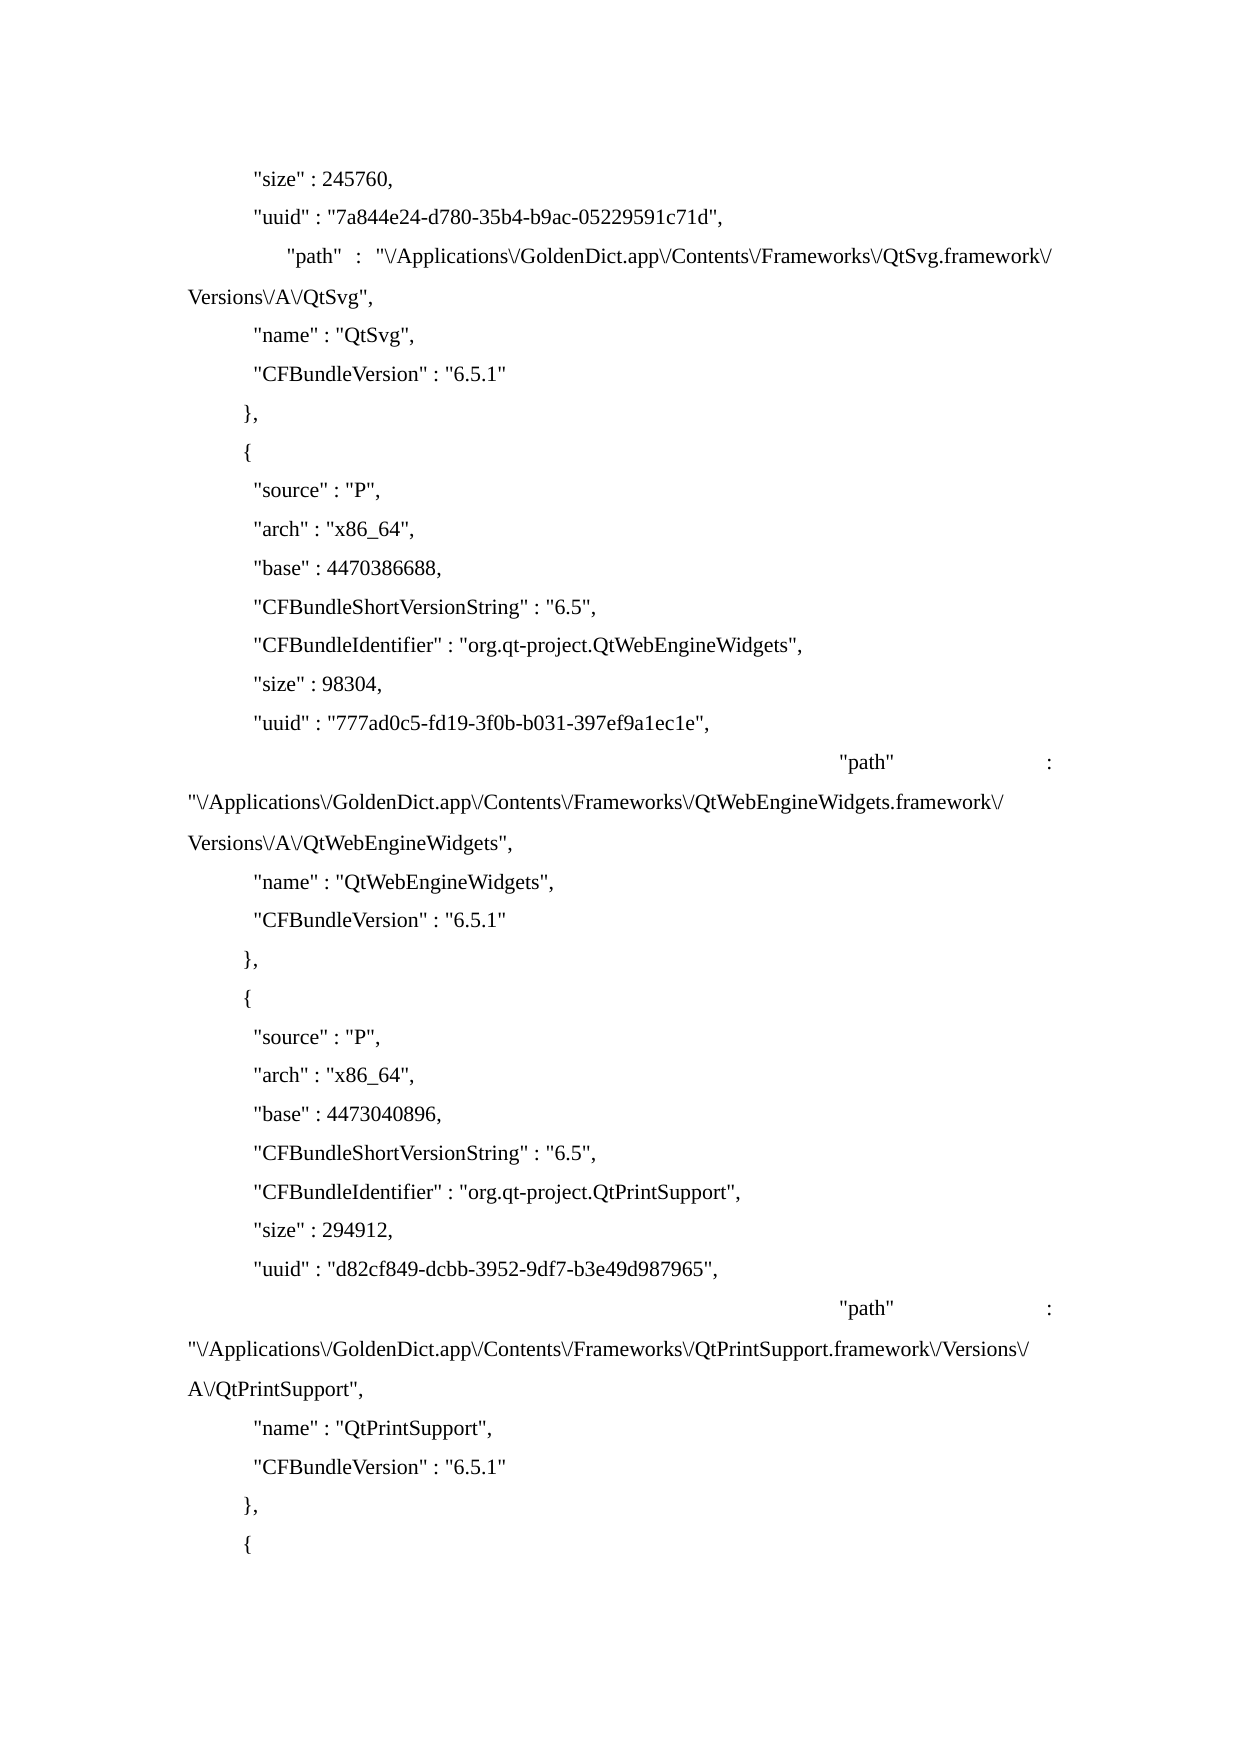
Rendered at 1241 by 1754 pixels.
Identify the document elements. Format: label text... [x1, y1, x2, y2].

text "source" : "P", [187, 1020, 1053, 1053]
text "arch" : "x86_64", [187, 1059, 1053, 1091]
text "base" : 4470386688, [187, 551, 1053, 584]
text }, [187, 943, 1053, 975]
text "CFBundleShortVersionString" : "6.5", [187, 590, 1053, 623]
text "source" : "P", [187, 474, 1053, 506]
text { [187, 981, 1053, 1014]
text "uuid" : "d82cf849-dcbb-3952-9df7-b3e49d987965", [187, 1253, 1053, 1285]
text "size" : 98304, [187, 668, 1053, 700]
text "size" : 294912, [187, 1214, 1053, 1246]
text }, [187, 1489, 1053, 1521]
text "CFBundleVersion" : "6.5.1" [187, 904, 1053, 936]
text "CFBundleIdentifier" : "org.qt-project.QtWebEngineWidgets", [187, 629, 1053, 661]
text "CFBundleVersion" : "6.5.1" [187, 358, 1053, 390]
text "name" : "QtSvg", [187, 319, 1053, 351]
text "name" : "QtPrintSupport", [187, 1411, 1053, 1444]
text "path" : "\/Applications\/GoldenDict.app\/Contents\/Frameworks\/QtWebEngineWidgets.framework\/Versions\/A\/QtWebEngineWidgets", [187, 745, 1053, 859]
text "path" : "\/Applications\/GoldenDict.app\/Contents\/Frameworks\/QtSvg.framework\/Versions\/A\/QtSvg", [187, 239, 1053, 313]
text "size" : 245760, [187, 162, 1053, 194]
text "CFBundleIdentifier" : "org.qt-project.QtPrintSupport", [187, 1175, 1053, 1208]
text }, [187, 396, 1053, 429]
text "uuid" : "7a844e24-d780-35b4-b9ac-05229591c71d", [187, 201, 1053, 233]
text "CFBundleShortVersionString" : "6.5", [187, 1136, 1053, 1169]
text { [187, 1528, 1053, 1560]
text { [187, 435, 1053, 468]
text "base" : 4473040896, [187, 1098, 1053, 1130]
text "path" : "\/Applications\/GoldenDict.app\/Contents\/Frameworks\/QtPrintSupport.framework\/Versions\/A\/QtPrintSupport", [187, 1291, 1053, 1405]
text "uuid" : "777ad0c5-fd19-3f0b-b031-397ef9a1ec1e", [187, 706, 1053, 739]
text "name" : "QtWebEngineWidgets", [187, 865, 1053, 898]
text "CFBundleVersion" : "6.5.1" [187, 1450, 1053, 1483]
text "arch" : "x86_64", [187, 513, 1053, 545]
